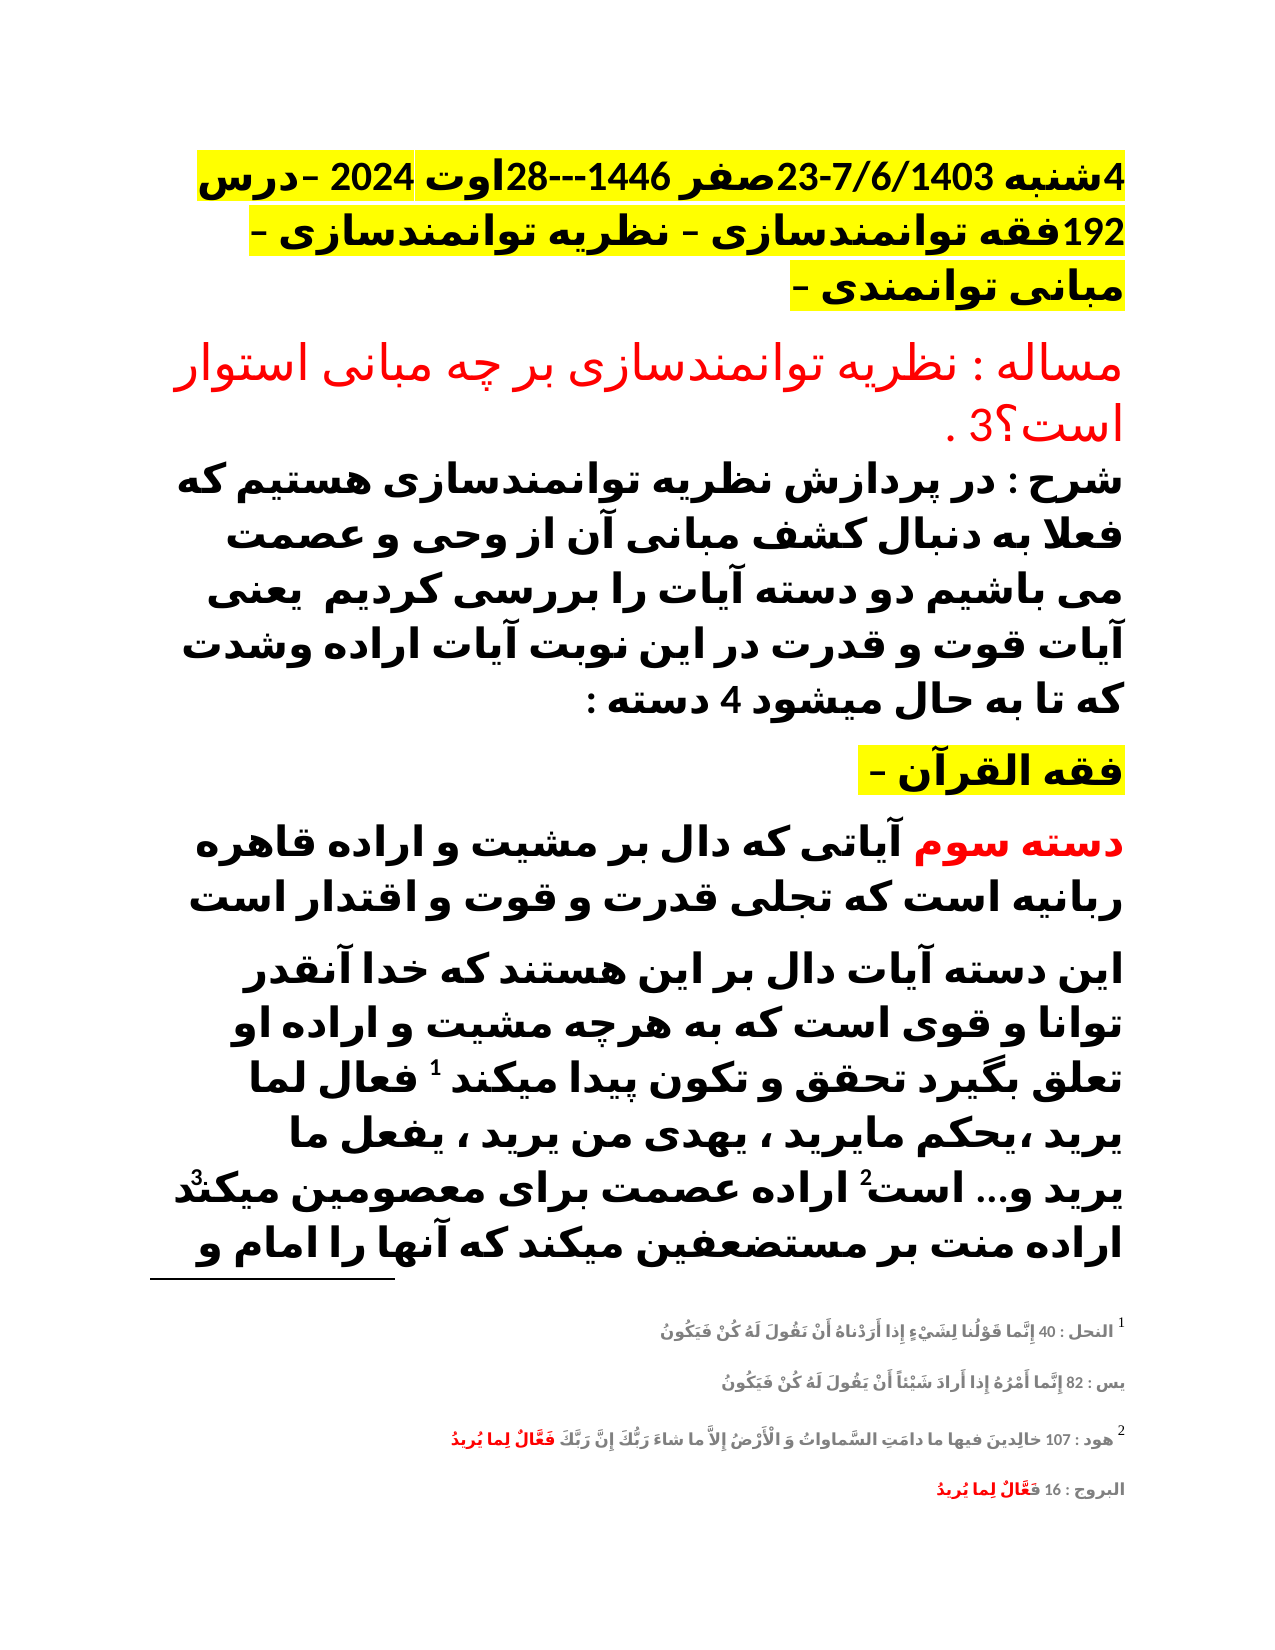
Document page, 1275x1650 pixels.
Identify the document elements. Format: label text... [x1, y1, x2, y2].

text شرح : در پردازش نظریه توانمندسازی هستیم که فعلا به دنبال کشف مبانی آن از وحی و عصمت می باشیم دو دسته آیات را بررسی کردیم یعنی آیات قوت و قدرت در این نوبت آیات اراده وشدت که تا به حال میشود 4 دسته : [150, 453, 1125, 724]
text 4شنبه 7/6/1403-23صفر 1446---28اوت 2024 –درس 192فقه توانمندسازی – نظریه توانمندسازی – مبانی توانمندی – [150, 150, 1125, 311]
text فقه القرآن – [150, 744, 1125, 795]
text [150, 943, 1125, 1268]
text مساله : نظریه توانمندسازی بر چه مبانی استوار است؟3 . [150, 331, 1125, 453]
text دسته سوم آیاتی که دال بر مشیت و اراده قاهره ربانیه است که تجلی قدرت و قوت و اقتدار است [150, 816, 1125, 922]
